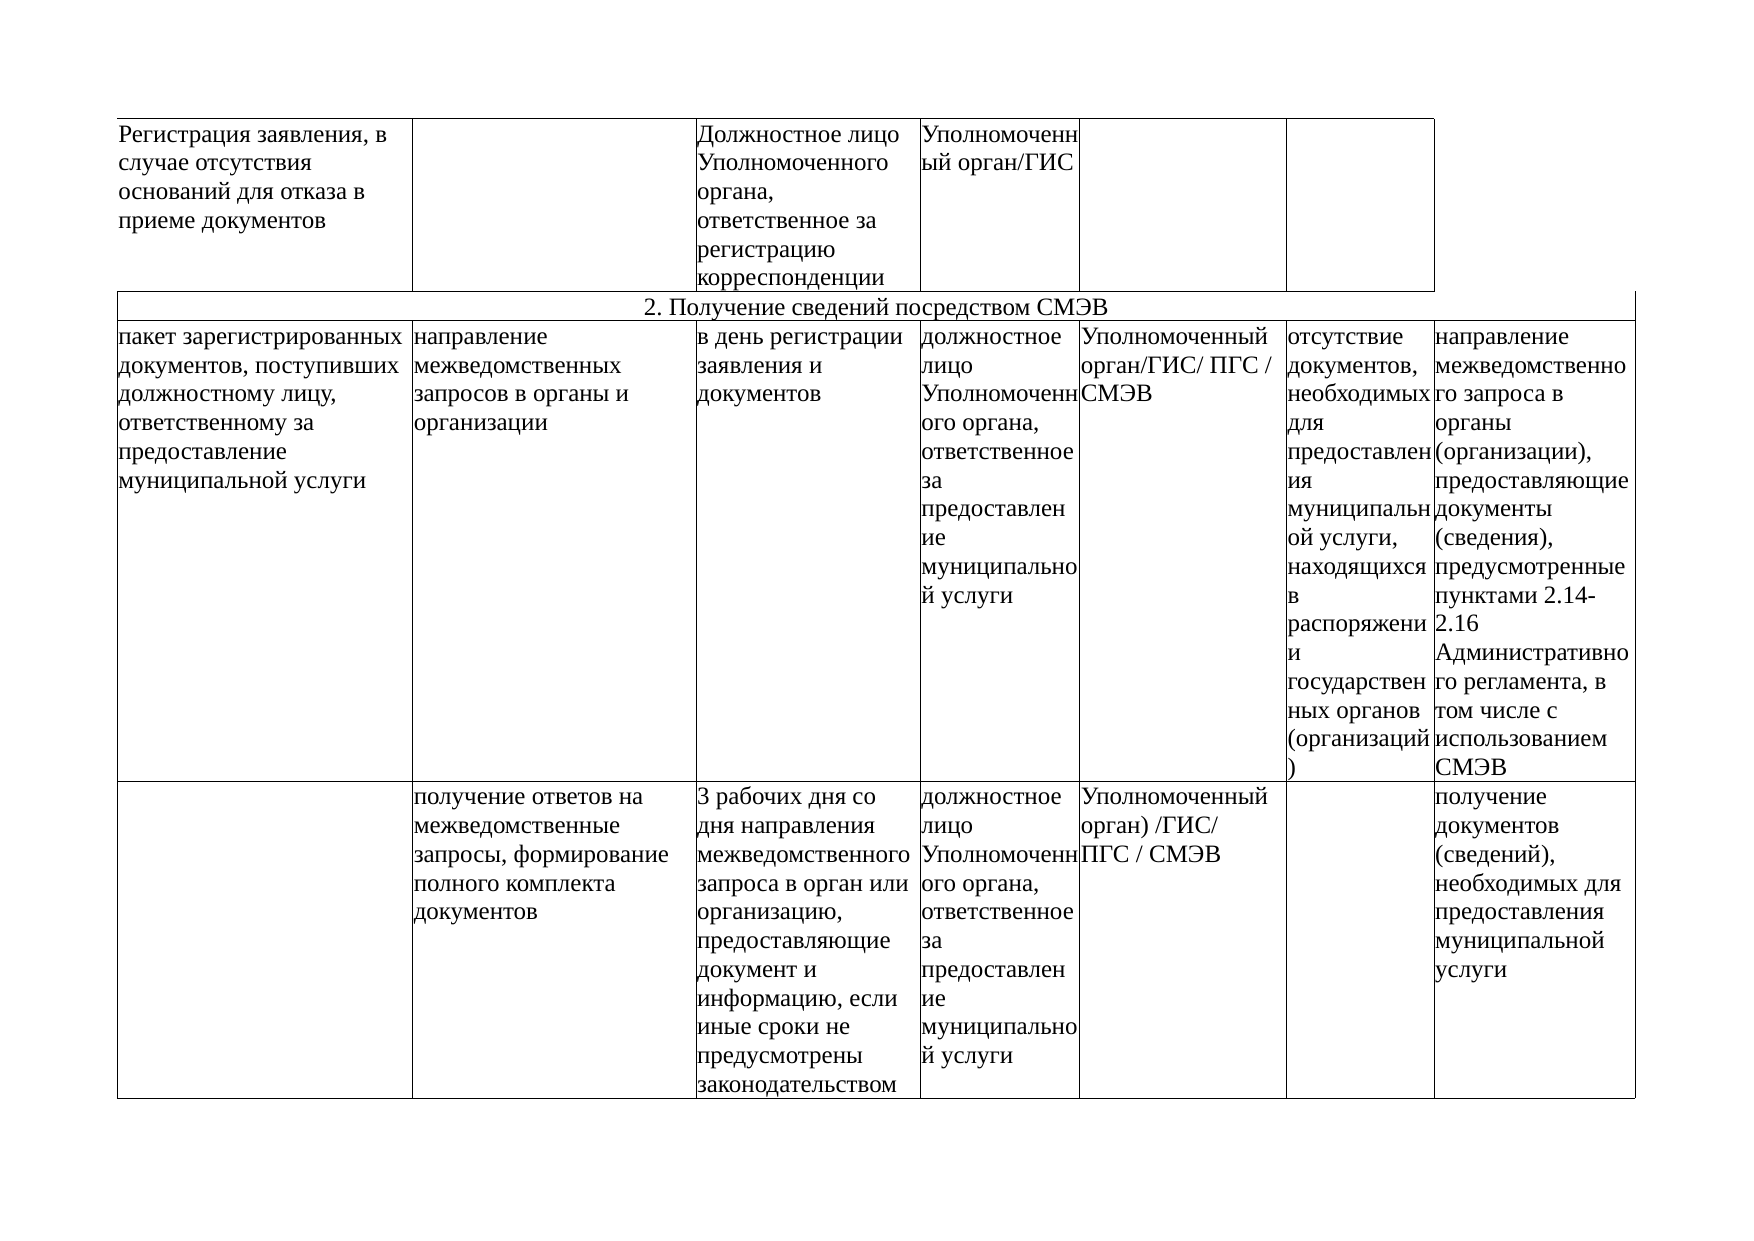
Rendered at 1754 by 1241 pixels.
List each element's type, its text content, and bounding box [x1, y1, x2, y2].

table_cell [1080, 119, 1286, 291]
table_cell должностное лицо Уполномоченного органа, ответственное за предоставление муниципальной услуги [921, 321, 1079, 781]
table_cell направление межведомственного запроса в органы (организации), предоставляющие документы (сведения), предусмотренные пунктами 2.14-2.16 Административного регламента, в том числе с использованием СМЭВ [1435, 321, 1635, 781]
table_cell Уполномоченный орган/ГИС [921, 119, 1079, 291]
table_cell направление межведомственных запросов в органы и организации [413, 321, 696, 781]
table_cell Должностное лицо Уполномоченного органа, ответственное за регистрацию корреспонденции [697, 119, 920, 291]
table_cell в день регистрации заявления и документов [697, 321, 920, 781]
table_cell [921, 782, 1079, 1098]
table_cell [1080, 782, 1286, 1098]
table_cell 2. Получение сведений посредством СМЭВ [118, 291, 1635, 320]
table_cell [697, 782, 920, 1098]
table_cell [1435, 782, 1635, 1098]
table_cell Регистрация заявления, в случае отсутствия оснований для отказа в приеме документов [117, 119, 412, 291]
table_cell Уполномоченный орган/ГИС/ ПГС / СМЭВ [1080, 321, 1286, 781]
table_cell отсутствие документов, необходимых для предоставления муниципальной услуги, находящихся в распоряжении государственных органов (организаций) [1287, 321, 1434, 781]
table_cell [1287, 119, 1434, 291]
table_cell [118, 782, 412, 1098]
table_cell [413, 782, 696, 1098]
table_cell [413, 119, 696, 291]
table_cell пакет зарегистрированных документов, поступивших должностному лицу, ответственному за предоставление муниципальной услуги [118, 321, 412, 781]
table_cell [1287, 782, 1434, 1098]
